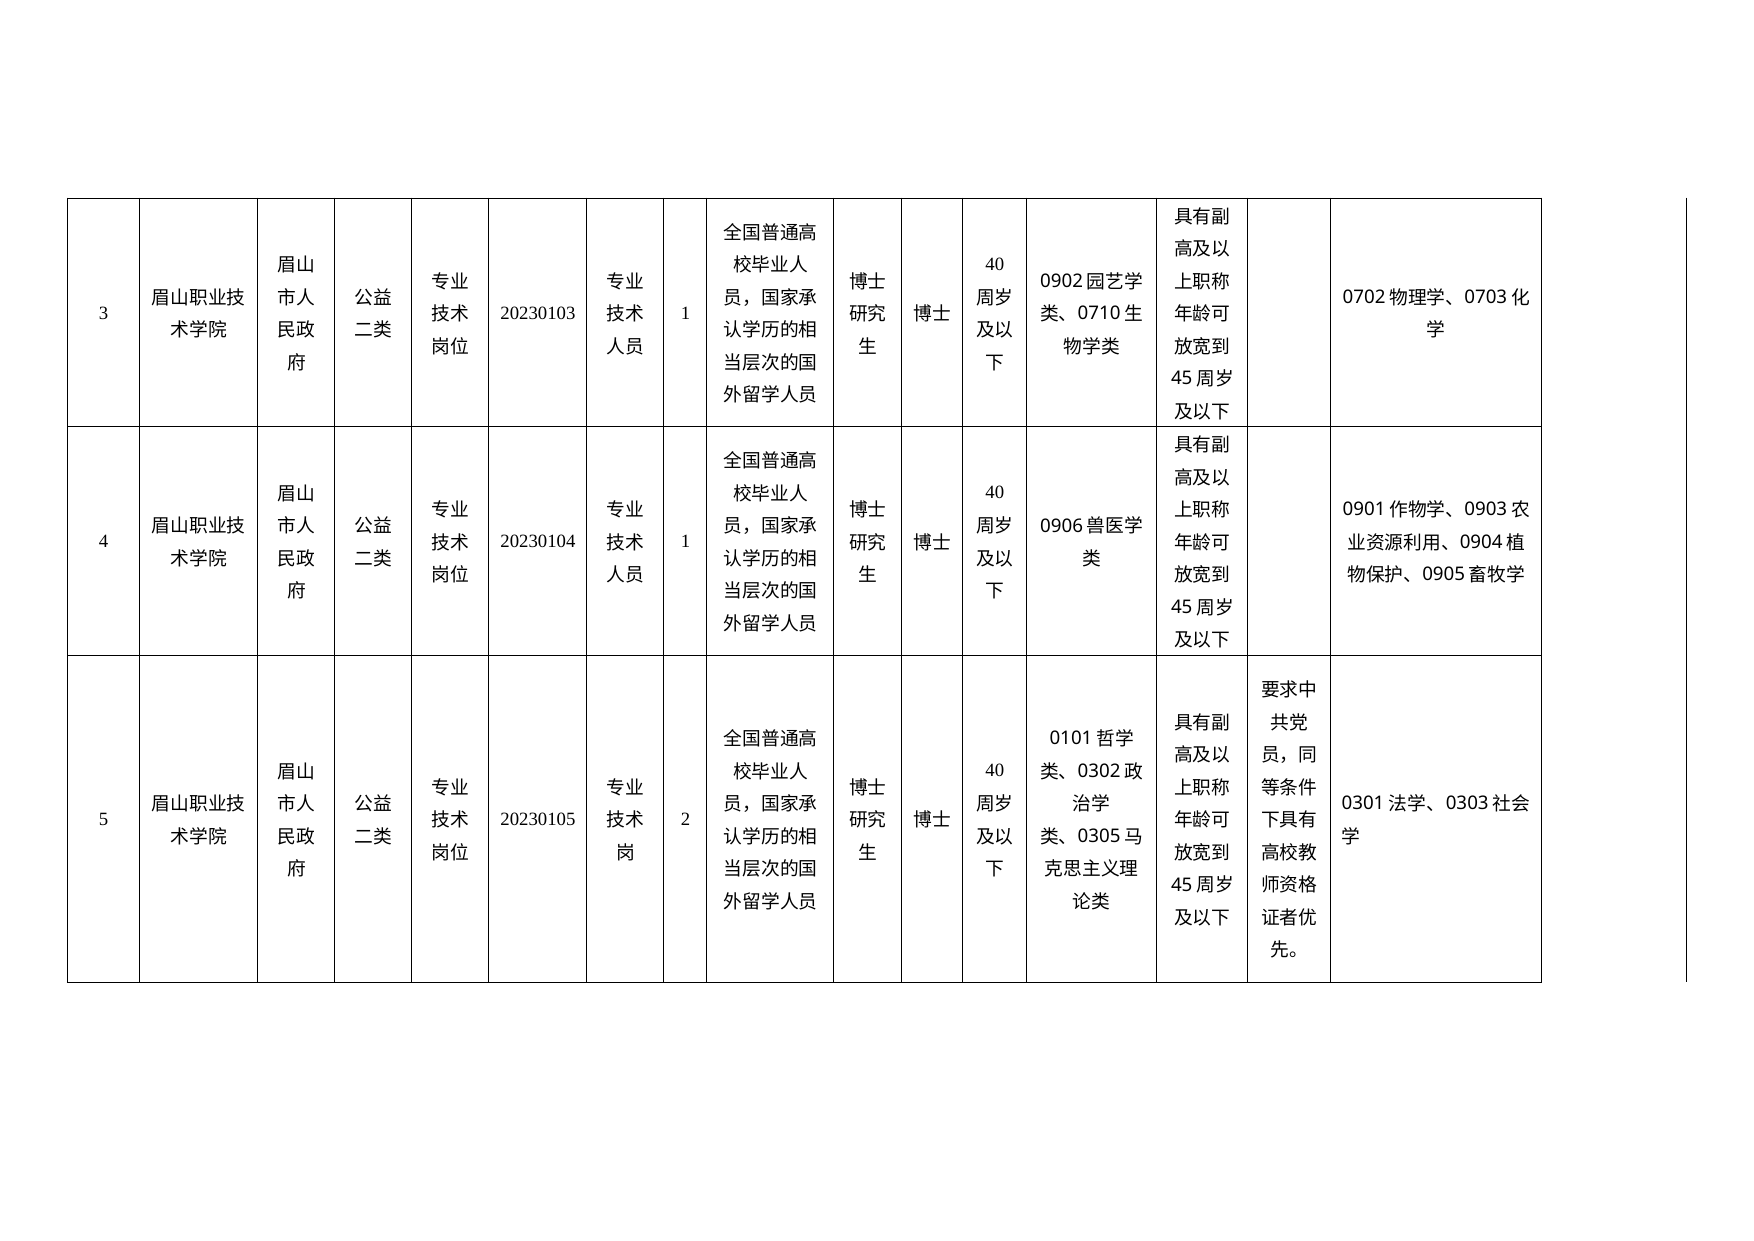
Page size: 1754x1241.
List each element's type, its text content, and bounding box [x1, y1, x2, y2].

table_cell 博士 [902, 199, 962, 426]
table_cell 40周岁及以下 [963, 656, 1026, 982]
table_cell 眉山市人民政府 [258, 656, 334, 982]
table_cell 具有副高及以上职称年龄可放宽到45周岁及以下 [1157, 427, 1247, 655]
table_cell 40周岁及以下 [963, 427, 1026, 655]
table_cell 博士研究生 [834, 199, 901, 426]
table_cell 公益二类 [335, 199, 411, 426]
table_cell 20230104 [489, 427, 586, 655]
table_cell 专业技术岗位 [412, 427, 488, 655]
table_cell 0101哲学类、0302政治学类、0305马克思主义理论类 [1027, 656, 1156, 982]
table_cell 全国普通高校毕业人员，国家承认学历的相当层次的国外留学人员 [707, 656, 833, 982]
table_cell 具有副高及以上职称年龄可放宽到45周岁及以下 [1157, 656, 1247, 982]
table_cell 博士 [902, 656, 962, 982]
table_cell 眉山职业技术学院 [140, 427, 257, 655]
table_cell 公益二类 [335, 656, 411, 982]
table_cell 20230105 [489, 656, 586, 982]
table_cell 20230103 [489, 199, 586, 426]
table_cell 眉山职业技术学院 [140, 199, 257, 426]
table_cell 专业技术人员 [587, 427, 663, 655]
table_cell 2 [664, 656, 706, 982]
table_cell 1 [664, 199, 706, 426]
table_cell 眉山市人民政府 [258, 427, 334, 655]
table_cell 专业技术岗 [587, 656, 663, 982]
table_cell 专业技术岗位 [412, 656, 488, 982]
table_cell 博士研究生 [834, 427, 901, 655]
table_cell 5 [68, 656, 139, 982]
table_cell 4 [68, 427, 139, 655]
table_cell 0902园艺学类、0710生物学类 [1027, 199, 1156, 426]
table_cell [1248, 427, 1330, 655]
table_cell 0906兽医学类 [1027, 427, 1156, 655]
table_cell 3 [68, 199, 139, 426]
table_cell [1248, 199, 1330, 426]
table_cell 专业技术人员 [587, 199, 663, 426]
table_cell 要求中共党员，同等条件下具有高校教师资格证者优先。 [1248, 656, 1330, 982]
table_cell 眉山职业技术学院 [140, 656, 257, 982]
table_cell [1157, 199, 1247, 426]
table_cell 博士研究生 [834, 656, 901, 982]
table_cell 全国普通高校毕业人员，国家承认学历的相当层次的国外留学人员 [707, 427, 833, 655]
table_cell 专业技术岗位 [412, 199, 488, 426]
table_cell 0901作物学、0903农业资源利用、0904植物保护、0905畜牧学 [1331, 427, 1541, 655]
table_cell 40周岁及以下 [963, 199, 1026, 426]
table_cell 1 [664, 427, 706, 655]
table_cell 博士 [902, 427, 962, 655]
table_cell 眉山市人民政府 [258, 199, 334, 426]
table_cell 0301法学、0303社会学 [1331, 656, 1541, 982]
table_cell 公益二类 [335, 427, 411, 655]
table_cell 0702物理学、0703化学 [1331, 199, 1541, 426]
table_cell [707, 199, 833, 426]
